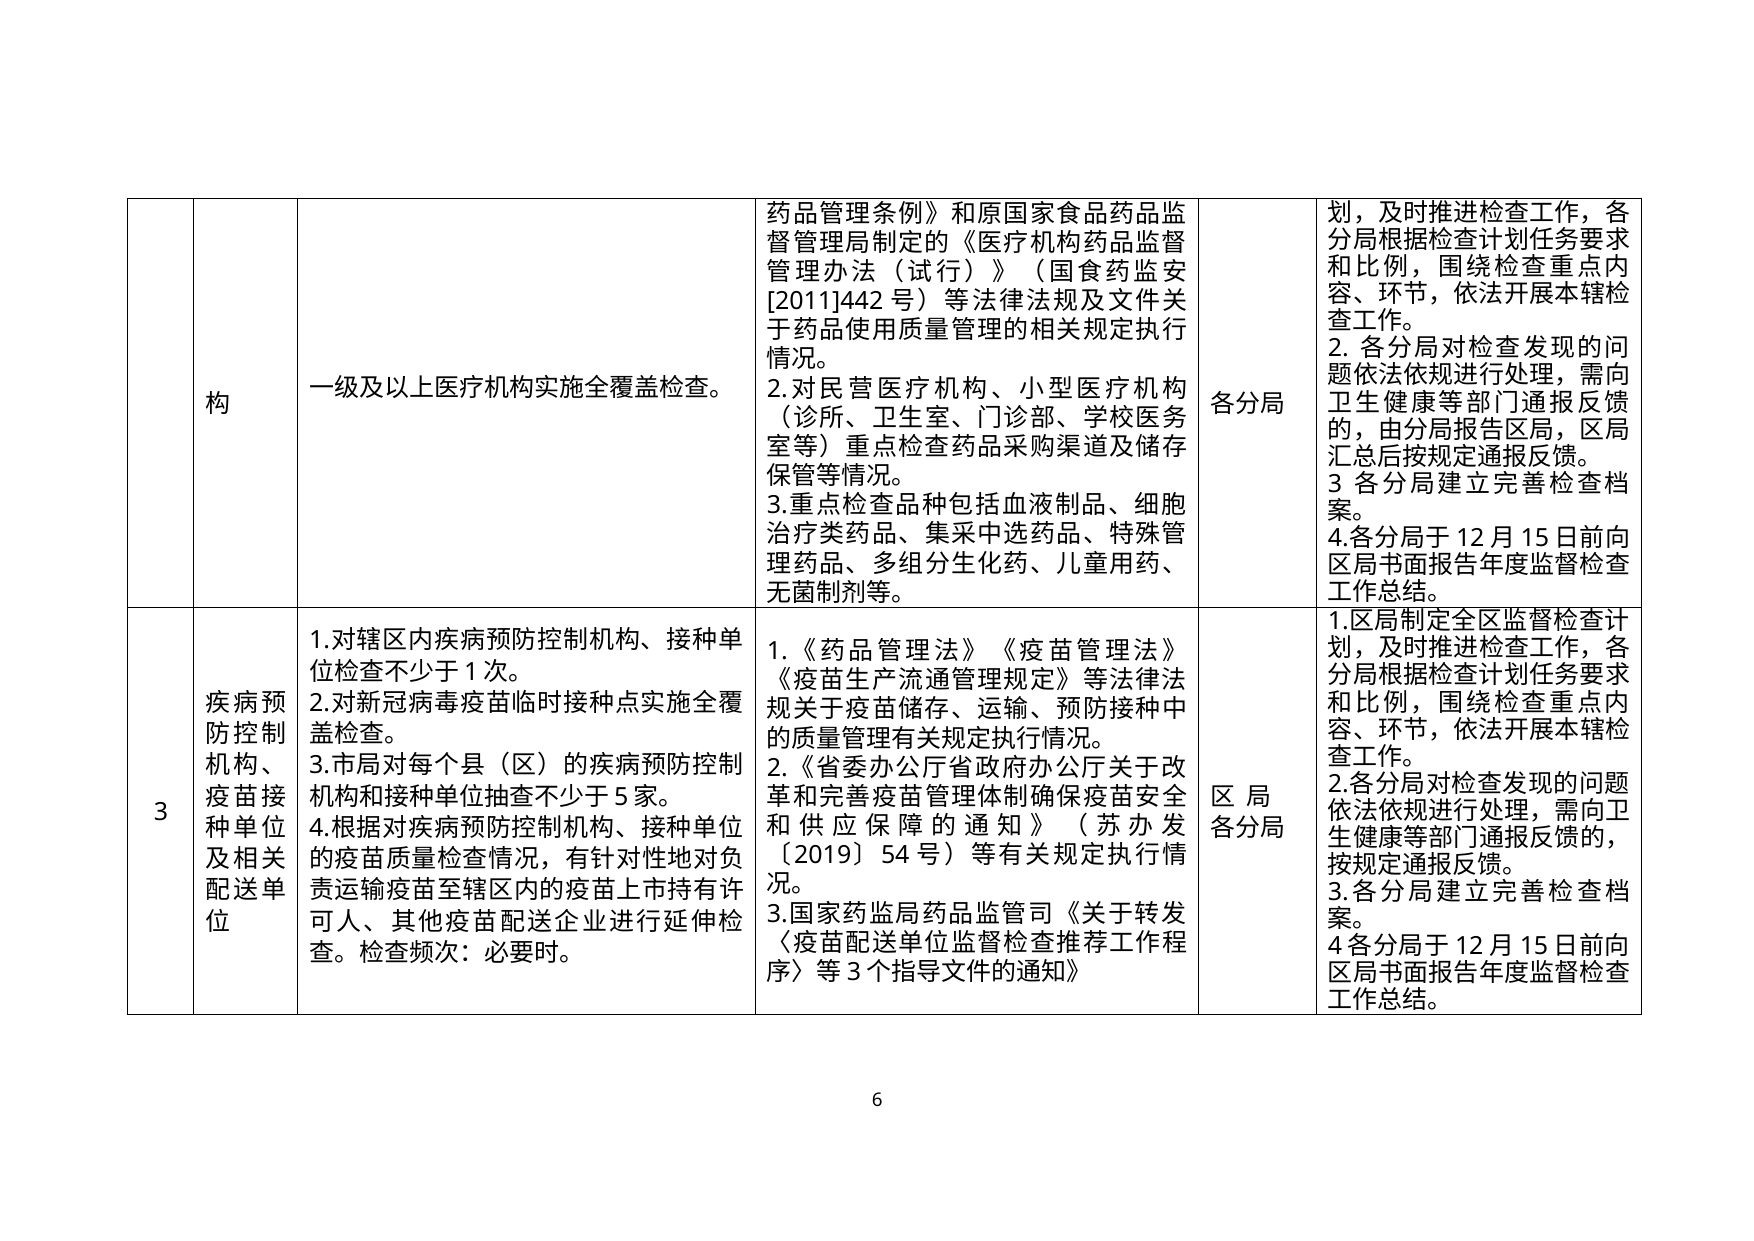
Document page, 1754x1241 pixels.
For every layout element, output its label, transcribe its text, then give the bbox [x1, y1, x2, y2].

table_cell 疾病预防控制机构、疫苗接种单位及相关配送单位 [194, 608, 297, 1014]
table_cell 医疗机构 [194, 199, 297, 607]
table_cell 3 [128, 608, 193, 1014]
table_cell 1.区局制定全区监督检查计划，及时推进检查工作，各分局根据检查计划任务要求和比例，围绕检查重点内容、环节，依法开展本辖检查工作。 2.各分局对检查发现的问题依法依规进行处理，需向卫生健康等部门通报反馈的，按规定通报反馈。 3.各分局建立完善检查档案。 4各分局于12月15日前向区局书面报告年度监督检查工作总结。 [1317, 608, 1641, 1014]
table_cell 区 局 各分局 [1199, 199, 1316, 607]
table_cell 2 [128, 199, 193, 607]
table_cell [756, 199, 1198, 607]
table_cell 1.《药品管理法》《疫苗管理法》《疫苗生产流通管理规定》等法律法规关于疫苗储存、运输、预防接种中的质量管理有关规定执行情况。 2.《省委办公厅省政府办公厅关于改革和完善疫苗管理体制确保疫苗安全和供应保障的通知》（苏办发〔2019〕54号）等有关规定执行情况。 3.国家药监局药品监管司《关于转发〈疫苗配送单位监督检查推荐工作程序〉等3个指导文件的通知》 [756, 608, 1198, 1014]
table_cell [1317, 199, 1641, 607]
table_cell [298, 199, 755, 607]
table_cell 1.对辖区内疾病预防控制机构、接种单位检查不少于1次。 2.对新冠病毒疫苗临时接种点实施全覆盖检查。 3.市局对每个县（区）的疾病预防控制机构和接种单位抽查不少于5家。 4.根据对疾病预防控制机构、接种单位的疫苗质量检查情况，有针对性地对负责运输疫苗至辖区内的疫苗上市持有许可人、其他疫苗配送企业进行延伸检查。检查频次：必要时。 [298, 608, 755, 1014]
table_cell 区 局 各分局 [1199, 608, 1316, 1014]
